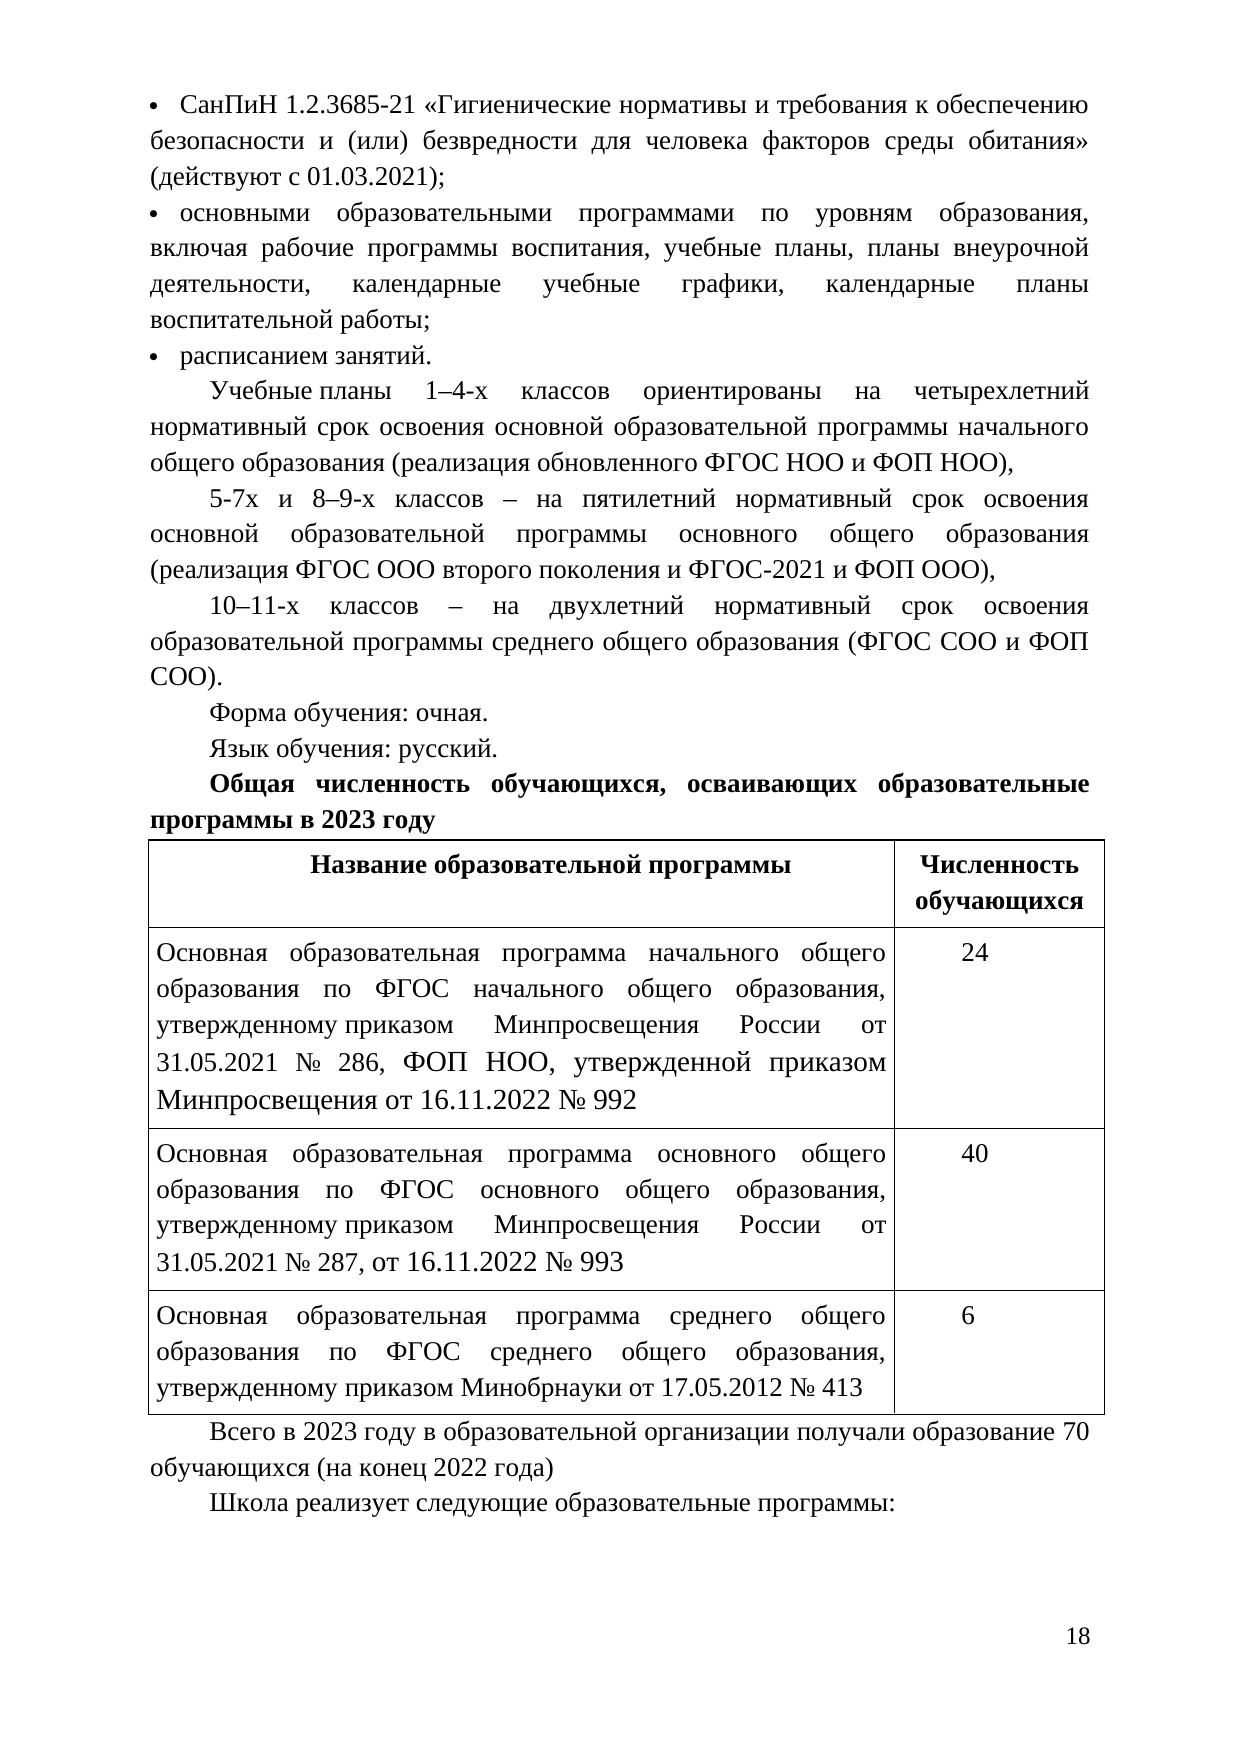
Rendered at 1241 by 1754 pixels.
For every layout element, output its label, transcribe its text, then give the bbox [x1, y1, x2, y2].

table_header Название образовательной программы [149, 841, 894, 927]
list основными образовательными программами по уровням образования, включая рабочие программы воспитания, учебные планы, планы внеурочной деятельности, календарные учебные графики, календарные планы воспитательной работы; [150, 196, 1090, 334]
text Общая численность обучающихся, осваивающих образовательные программы в 2023 году [150, 767, 1090, 834]
table_cell Основная образовательная программа основного общего образования по ФГОС основного общего образования, утвержденному приказом Минпросвещения России от 31.05.2021 № 287, от 16.11.2022 № 993 [149, 1129, 894, 1290]
table_cell Основная образовательная программа начального общего образования по ФГОС начального общего образования, утвержденному приказом Минпросвещения России от 31.05.2021 № 286, ФОП НОО, утвержденной приказом Минпросвещения от 16.11.2022 № 992 [149, 928, 894, 1128]
table_cell 6 [895, 1291, 1104, 1413]
table_cell 40 [895, 1129, 1104, 1290]
text Форма обучения: очная. [150, 696, 1090, 727]
table_header Численность обучающихся [895, 841, 1104, 927]
text 5-7х и 8–9-х классов – на пятилетний нормативный срок освоения основной образовательной программы основного общего образования (реализация ФГОС ООО второго поколения и ФГОС-2021 и ФОП ООО), [150, 482, 1090, 584]
table_cell 24 [895, 928, 1104, 1128]
text Школа реализует следующие образовательные программы: [150, 1486, 1090, 1518]
table_cell Основная образовательная программа среднего общего образования по ФГОС среднего общего образования, утвержденному приказом Минобрнауки от 17.05.2012 № 413 [149, 1291, 894, 1413]
list СанПиН 1.2.3685-21 «Гигиенические нормативы и требования к обеспечению безопасности и (или) безвредности для человека факторов среды обитания» (действуют с 01.03.2021); [150, 89, 1090, 191]
text Учебные планы 1–4-х классов ориентированы на четырехлетний нормативный срок освоения основной образовательной программы начального общего образования (реализация обновленного ФГОС НОО и ФОП НОО), [150, 374, 1090, 477]
text Язык обучения: русский. [150, 732, 1090, 763]
list расписанием занятий. [150, 339, 1090, 370]
text Всего в 2023 году в образовательной организации получали образование 70 обучающихся (на конец 2022 года) [150, 1415, 1090, 1482]
text 10–11-х классов – на двухлетний нормативный срок освоения образовательной программы среднего общего образования (ФГОС СОО и ФОП СОО). [150, 589, 1090, 691]
